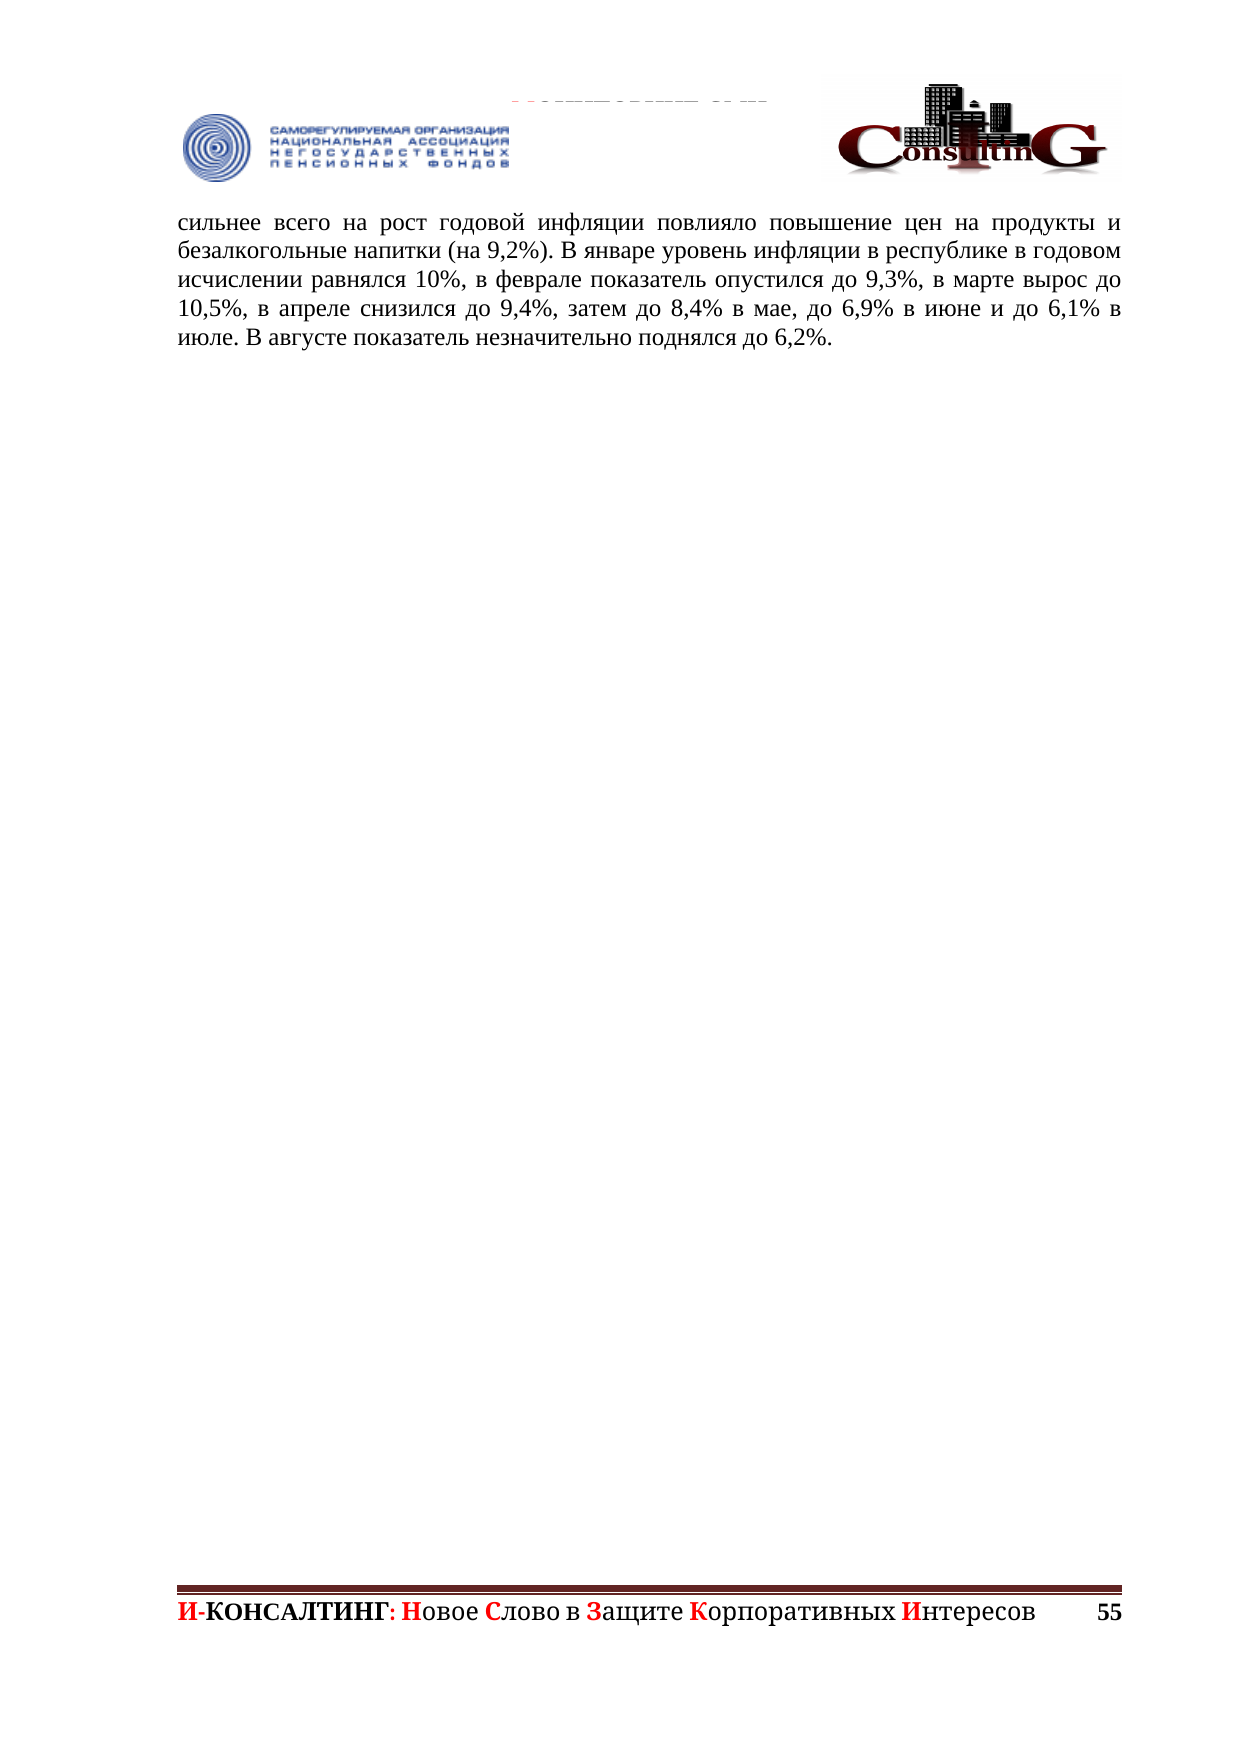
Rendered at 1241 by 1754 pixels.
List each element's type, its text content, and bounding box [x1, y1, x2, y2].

picture [821, 73, 1122, 182]
picture [183, 114, 509, 182]
